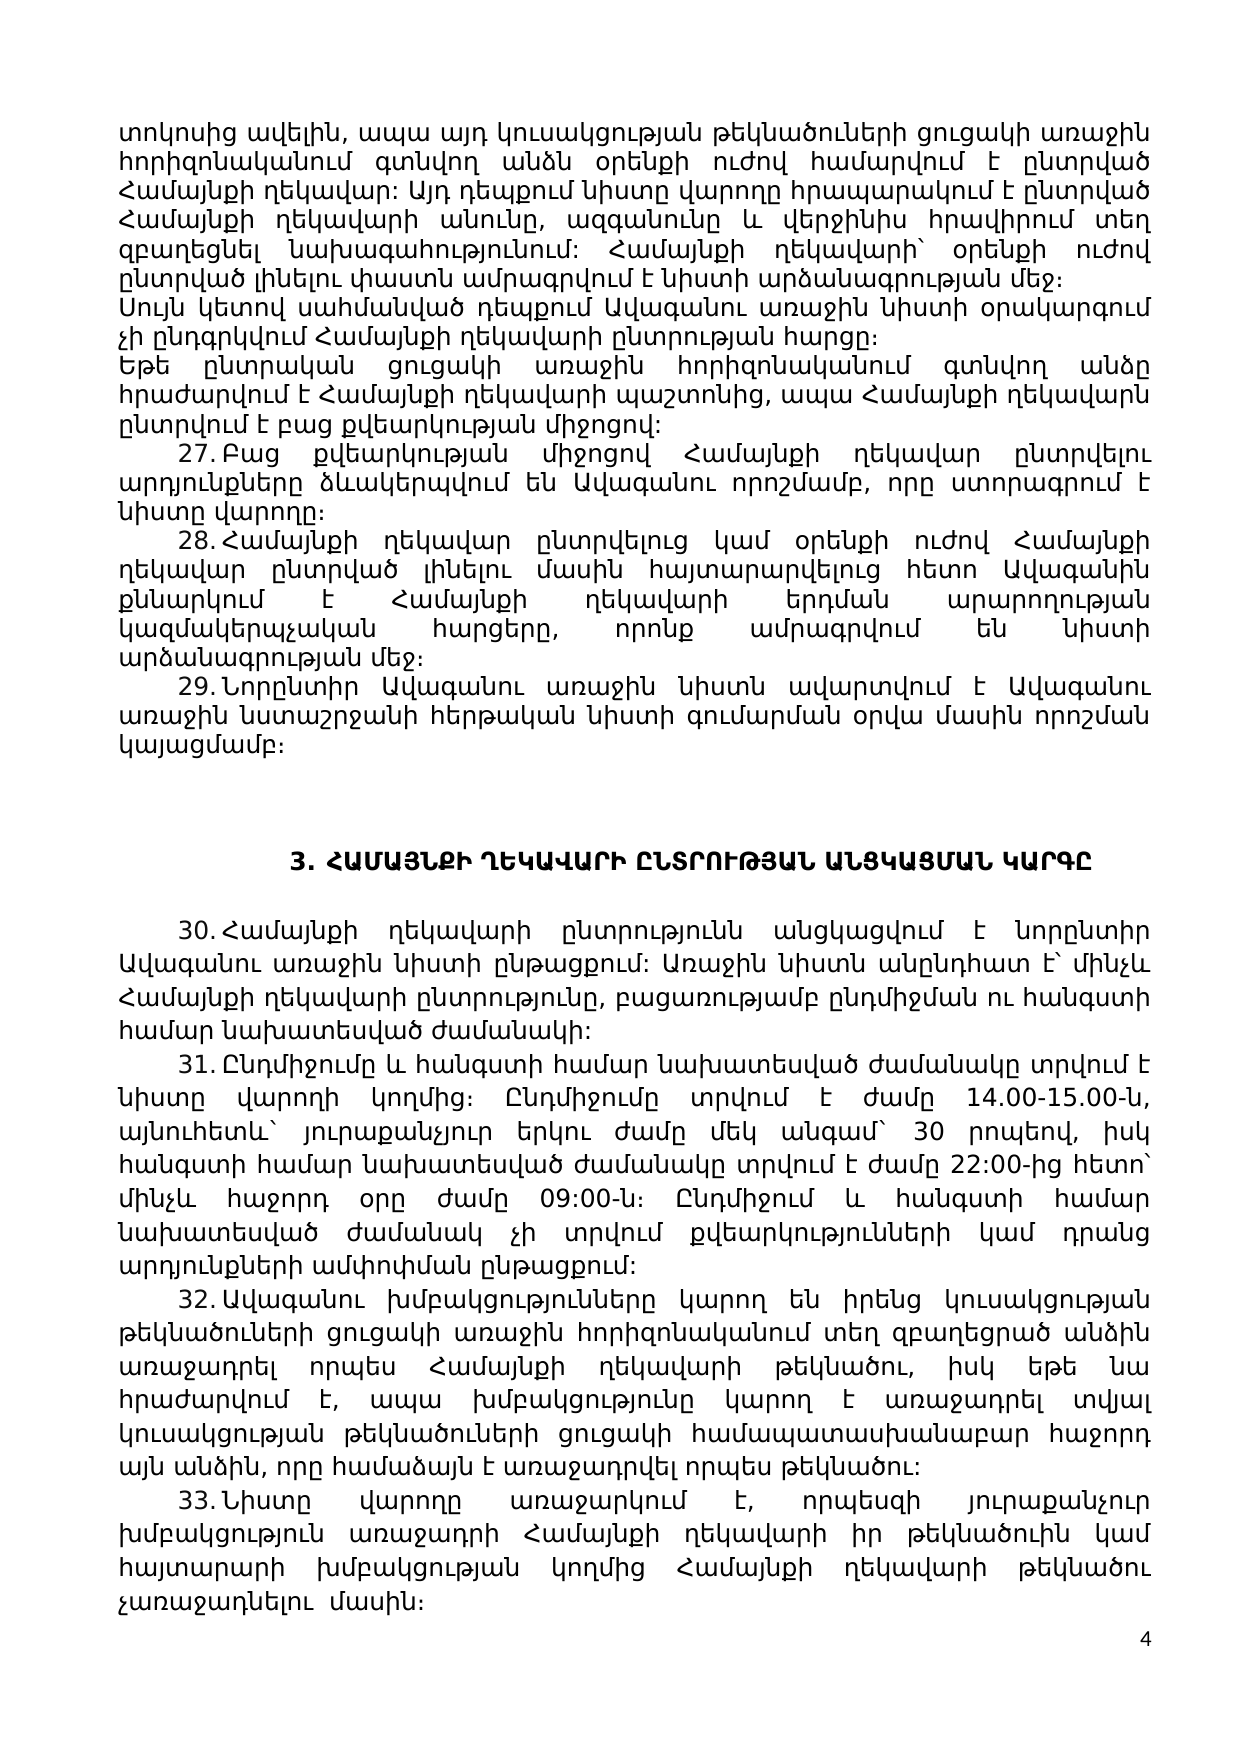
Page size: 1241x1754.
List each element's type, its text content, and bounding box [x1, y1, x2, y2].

list Ընդմիջումը և հանգստի համար նախատեսված ժամանակը տրվում է նիստը վարողի կողմից։ Ընդմիջումը տրվում է ժամը 14.00-15.00-ն, այնուհետև` յուրաքանչյուր երկու ժամը մեկ անգամ` 30 րոպեով, իսկ հանգստի համար նախատեսված ժամանակը տրվում է ժամը 22:00-ից հետո՝ մինչև հաջորդ օրը ժամը 09:00-ն։ Ընդմիջում և հանգստի համար նախատեսված ժամանակ չի տրվում քվեարկությունների կամ դրանց արդյունքների ամփոփման ընթացքում: [118, 1050, 1152, 1280]
list ՀԱՄԱՅՆՔԻ ՂԵԿԱՎԱՐԻ ԸՆՏՐՈՒԹՅԱՆ ԱՆՑԿԱՑՄԱՆ ԿԱՐԳԸ [231, 847, 1152, 876]
list Համայնքի ղեկավար ընտրվելուց կամ օրենքի ուժով Համայնքի ղեկավար ընտրված լինելու մասին հայտարարվելուց հետո Ավագանին քննարկում է Համայնքի ղեկավարի երդման արարողության կազմակերպչական հարցերը, որոնք ամրագրվում են նիստի արձանագրության մեջ։ [118, 526, 1152, 672]
list Նիստը վարողը առաջարկում է, որպեսզի յուրաքանչուր խմբակցություն առաջադրի Համայնքի ղեկավարի իր թեկնածուին կամ հայտարարի խմբակցության կողմից Համայնքի ղեկավարի թեկնածու չառաջադնելու մասին։ [118, 1486, 1152, 1616]
list Բաց քվեարկության միջոցով Համայնքի ղեկավար ընտրվելու արդյունքները ձևակերպվում են Ավագանու որոշմամբ, որը ստորագրում է նիստը վարողը։ [118, 439, 1152, 526]
list Նորընտիր Ավագանու առաջին նիստն ավարտվում է Ավագանու առաջին նստաշրջանի հերթական նիստի գումարման օրվա մասին որոշման կայացմամբ։ [118, 672, 1152, 760]
list Ավագանու խմբակցությունները կարող են իրենց կուսակցության թեկնածուների ցուցակի առաջին հորիզոնականում տեղ զբաղեցրած անձին առաջադրել որպես Համայնքի ղեկավարի թեկնածու, իսկ եթե նա հրաժարվում է, ապա խմբակցությունը կարող է առաջադրել տվյալ կուսակցության թեկնածուների ցուցակի համապատասխանաբար հաջորդ այն անձին, որը համաձայն է առաջադրվել որպես թեկնածու: [118, 1285, 1152, 1482]
list Համայնքի ղեկավարի ընտրությունն անցկացվում է նորընտիր Ավագանու առաջին նիստի ընթացքում: Առաջին նիստն անընդհատ է՝ մինչև Համայնքի ղեկավարի ընտրությունը, բացառությամբ ընդմիջման ու հանգստի համար նախատեսված ժամանակի: [118, 916, 1152, 1046]
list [118, 118, 1152, 439]
